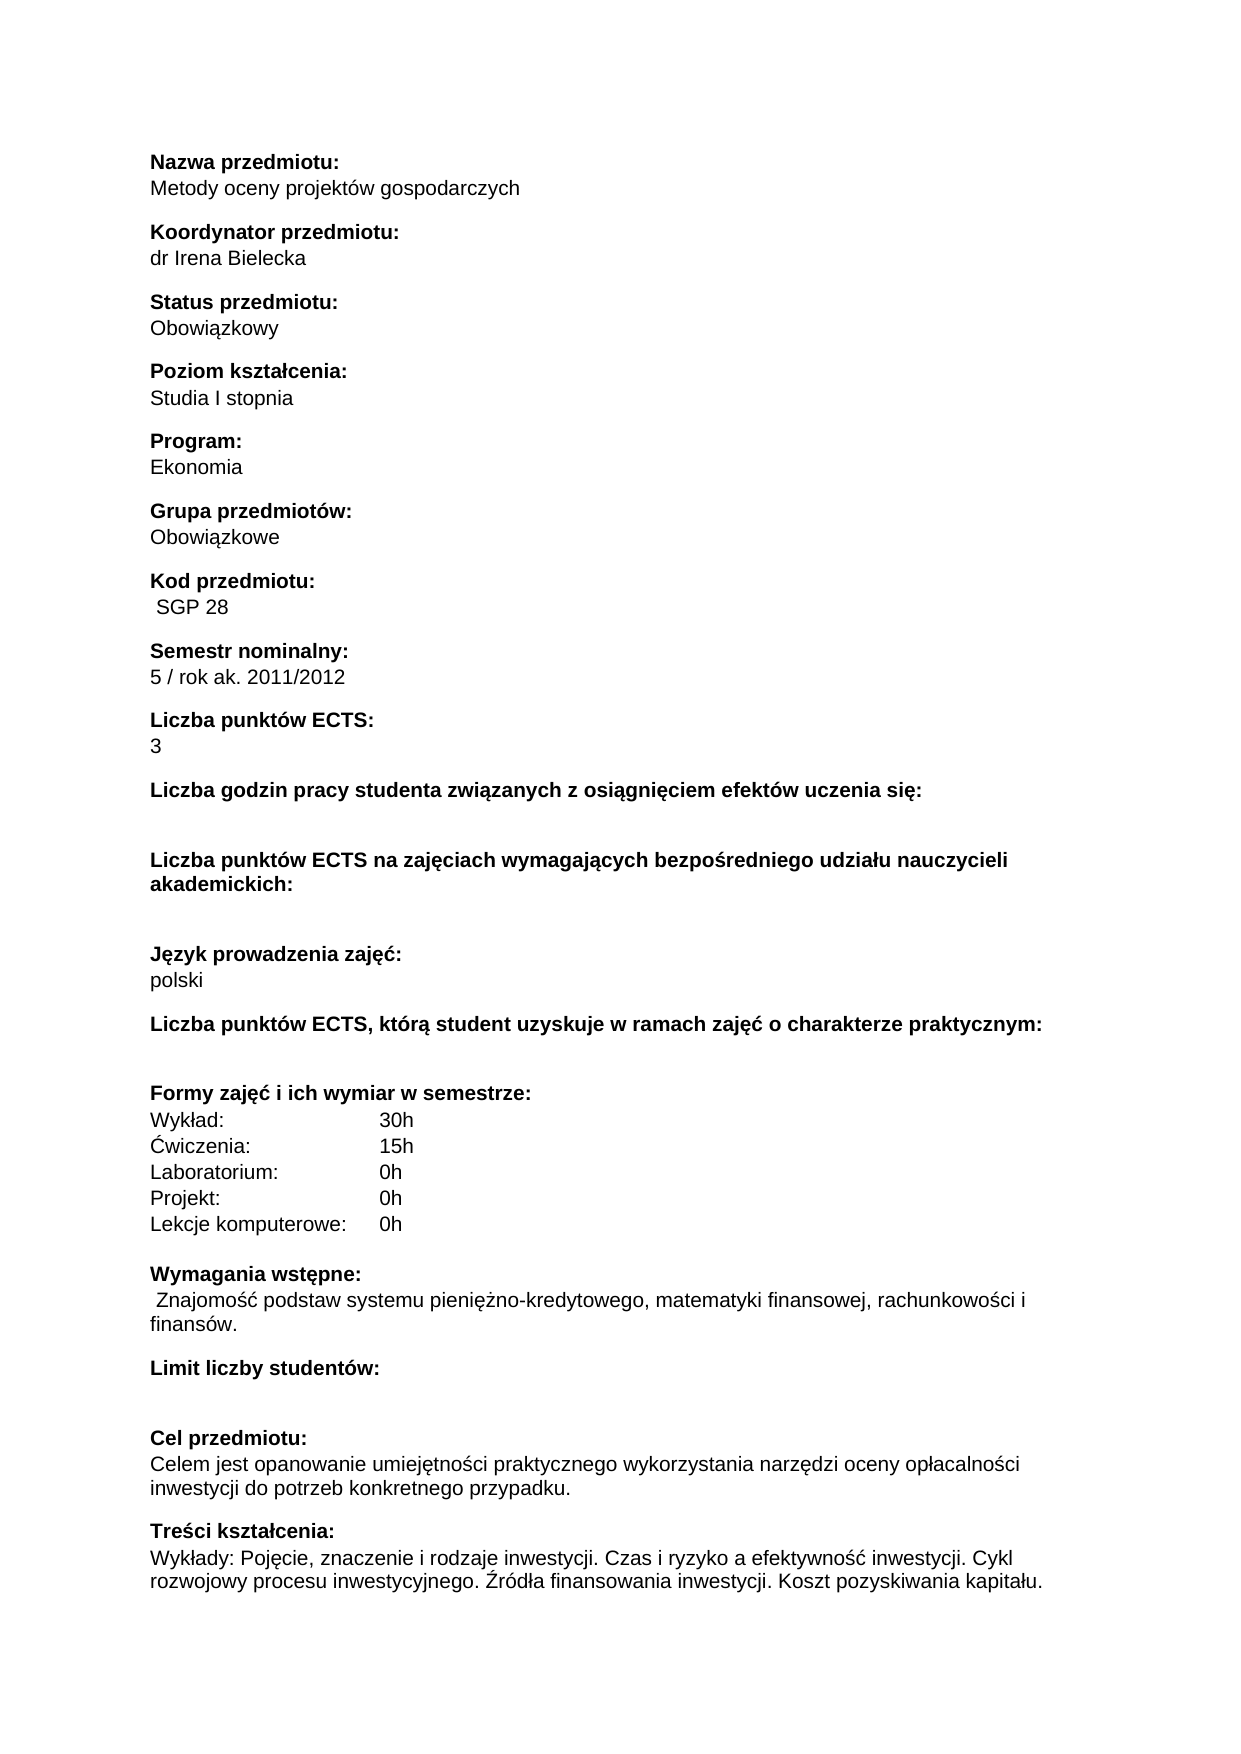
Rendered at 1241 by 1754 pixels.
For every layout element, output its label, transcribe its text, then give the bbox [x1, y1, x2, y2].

text Obowiązkowe [150, 525, 1090, 549]
text Formy zajęć i ich wymiar w semestrze: [150, 1081, 1090, 1105]
table_header Wykład: [140, 1108, 367, 1132]
table_cell Projekt: [140, 1186, 367, 1210]
text 5 / rok ak. 2011/2012 [150, 664, 1090, 688]
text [150, 1545, 1090, 1593]
text dr Irena Bielecka [150, 246, 1090, 270]
table_cell Laboratorium: [140, 1160, 367, 1184]
text Liczba punktów ECTS: [150, 708, 1090, 732]
text Język prowadzenia zajęć: [150, 942, 1090, 966]
table_cell 0h [369, 1210, 597, 1236]
text 3 [150, 734, 1090, 758]
text Treści kształcenia: [150, 1519, 1090, 1543]
text Kod przedmiotu: [150, 569, 1090, 593]
text Status przedmiotu: [150, 289, 1090, 313]
text Obowiązkowy [150, 316, 1090, 339]
text Metody oceny projektów gospodarczych [150, 176, 1090, 200]
table_cell 15h [369, 1132, 597, 1158]
text Wymagania wstępne: [150, 1262, 1090, 1286]
text polski [150, 968, 1090, 992]
text Cel przedmiotu: [150, 1426, 1090, 1449]
table_cell 0h [369, 1184, 597, 1210]
text Program: [150, 429, 1090, 453]
text Znajomość podstaw systemu pieniężno-kredytowego, matematyki finansowej, rachunkowości i finansów. [150, 1288, 1090, 1336]
table_cell 0h [369, 1158, 597, 1184]
text Liczba punktów ECTS, którą student uzyskuje w ramach zajęć o charakterze praktycznym: [150, 1011, 1090, 1035]
table_cell Lekcje komputerowe: [140, 1212, 367, 1236]
text Semestr nominalny: [150, 638, 1090, 662]
text Limit liczby studentów: [150, 1356, 1090, 1380]
text Koordynator przedmiotu: [150, 220, 1090, 244]
text Celem jest opanowanie umiejętności praktycznego wykorzystania narzędzi oceny opłacalności inwestycji do potrzeb konkretnego przypadku. [150, 1452, 1090, 1499]
table_cell Ćwiczenia: [140, 1134, 367, 1158]
text Liczba godzin pracy studenta związanych z osiągnięciem efektów uczenia się: [150, 778, 1090, 802]
text SGP 28 [150, 595, 1090, 619]
text Grupa przedmiotów: [150, 499, 1090, 523]
text Liczba punktów ECTS na zajęciach wymagających bezpośredniego udziału nauczycieli akademickich: [150, 848, 1090, 896]
text Ekonomia [150, 455, 1090, 479]
text Poziom kształcenia: [150, 359, 1090, 383]
text Nazwa przedmiotu: [150, 150, 1090, 174]
text Studia I stopnia [150, 385, 1090, 409]
table_header 30h [369, 1108, 597, 1132]
